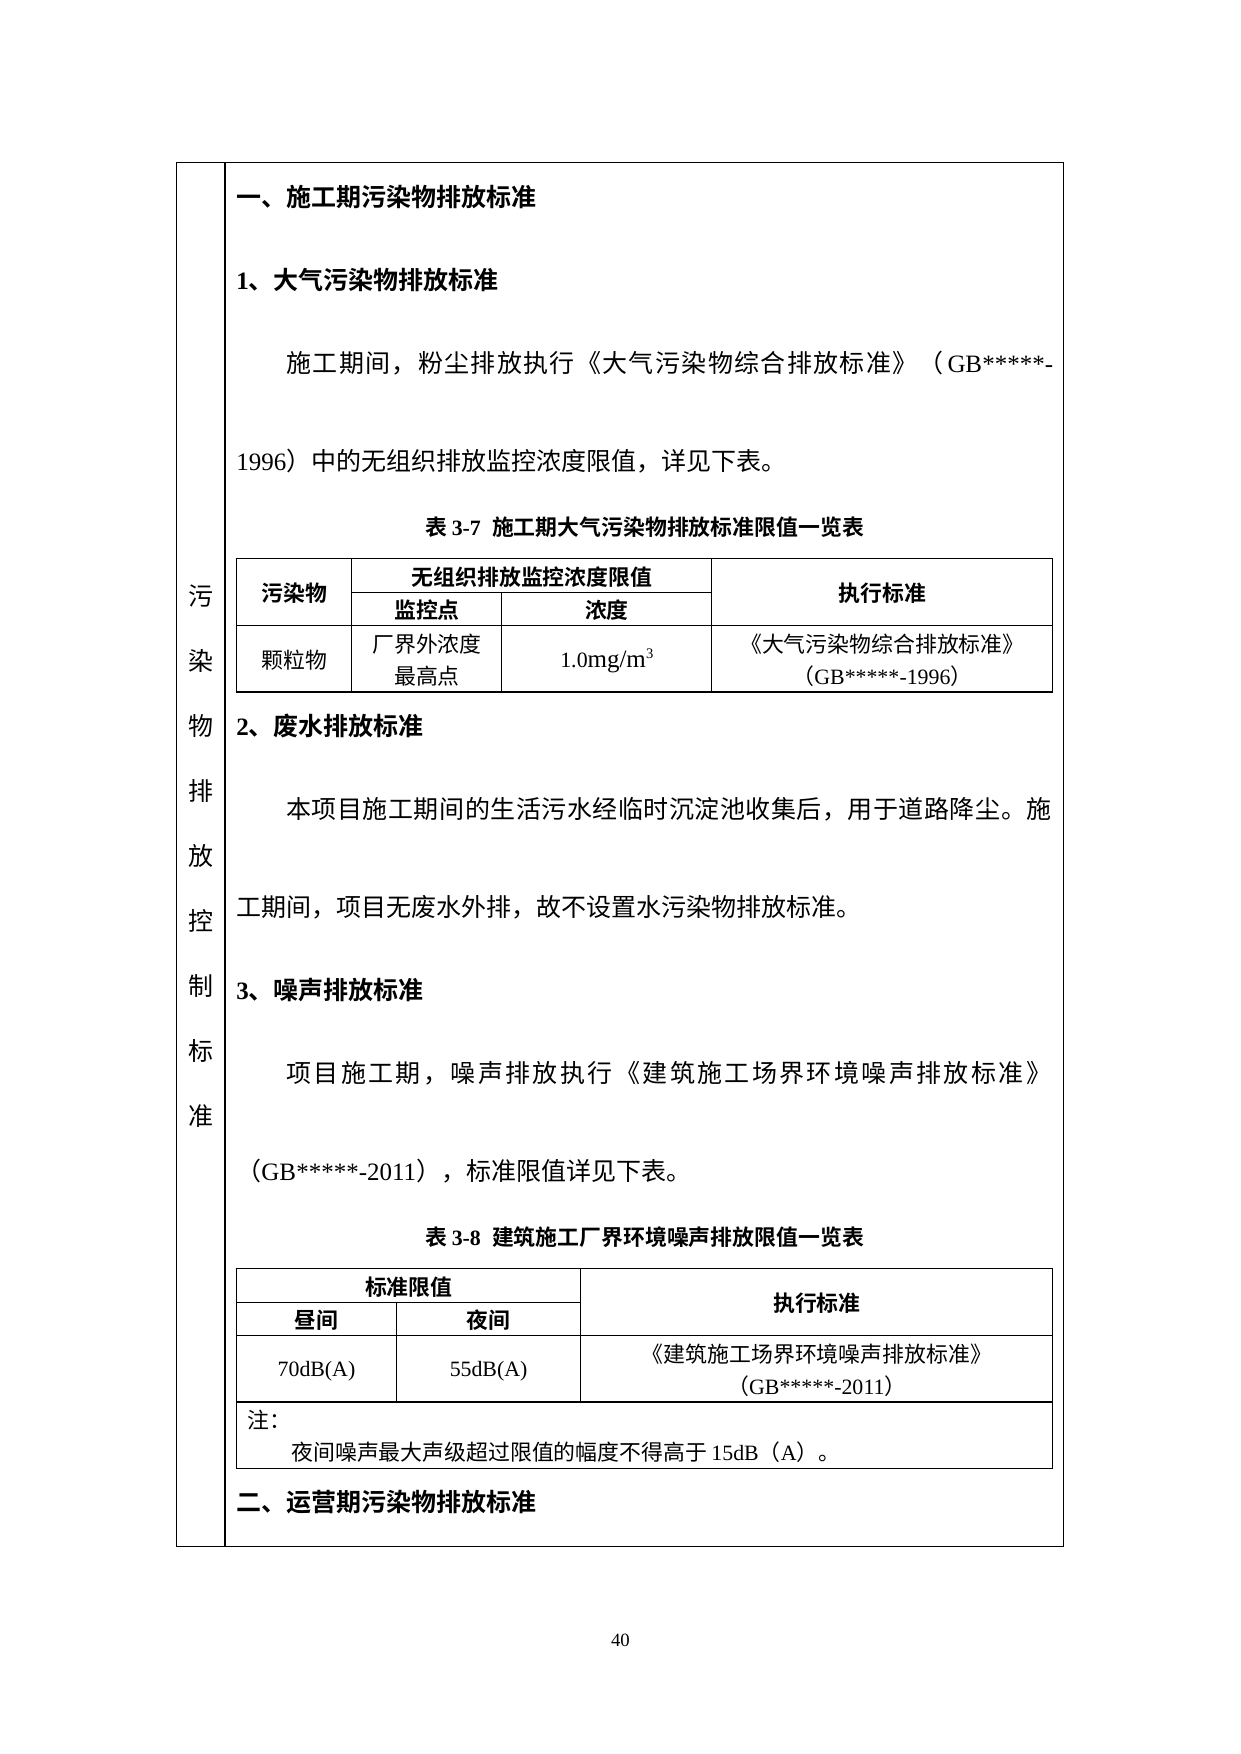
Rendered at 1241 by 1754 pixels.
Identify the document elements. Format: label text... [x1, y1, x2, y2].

table_cell 污染物排放控制标准 [177, 163, 224, 1546]
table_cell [226, 163, 1063, 1546]
